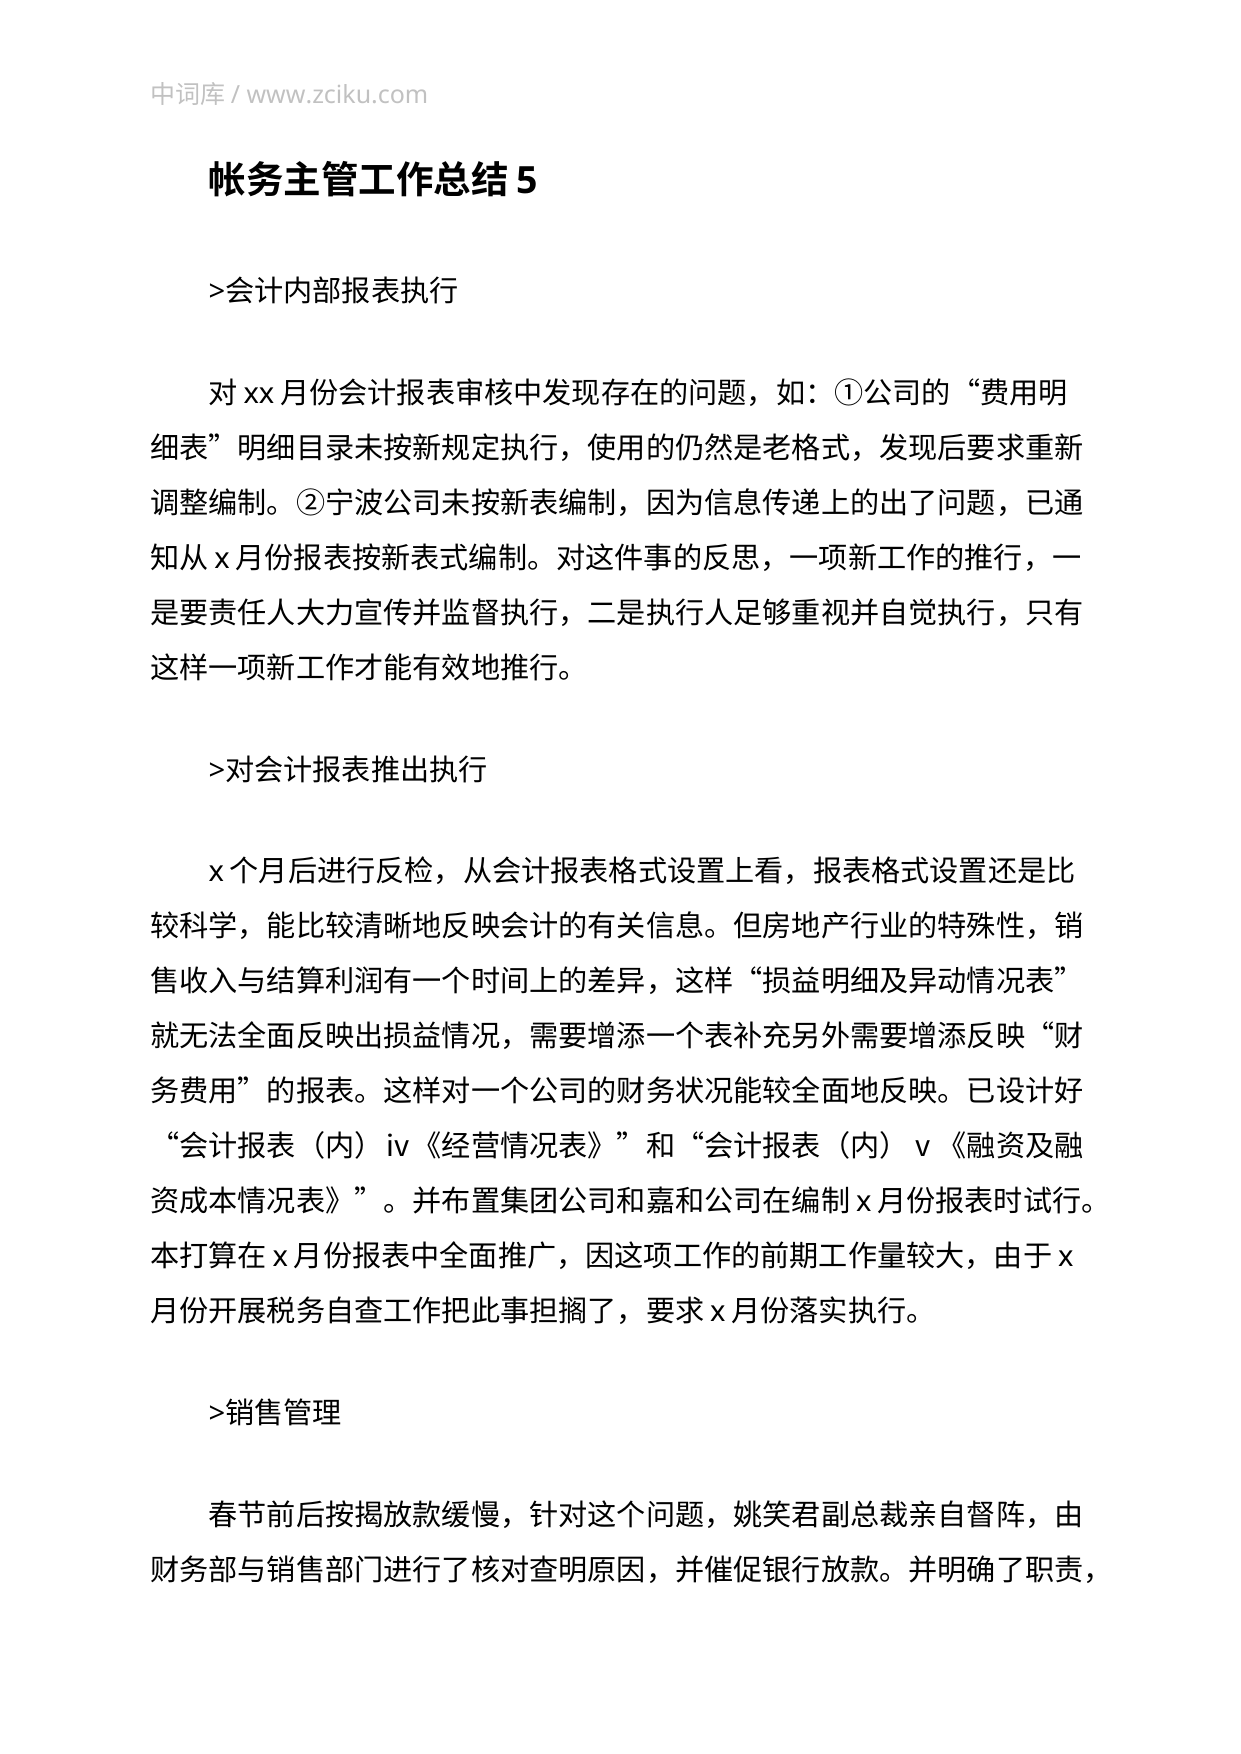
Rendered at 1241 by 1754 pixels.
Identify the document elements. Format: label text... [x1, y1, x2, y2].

text x个月后进行反检，从会计报表格式设置上看，报表格式设置还是比较科学，能比较清晰地反映会计的有关信息。但房地产行业的特殊性，销售收入与结算利润有一个时间上的差异，这样“损益明细及异动情况表”就无法全面反映出损益情况，需要增添一个表补充另外需要增添反映“财务费用”的报表。这样对一个公司的财务状况能较全面地反映。已设计好“会计报表（内）ⅳ《经营情况表》”和“会计报表（内）ⅴ《融资及融资成本情况表》”。并布置集团公司和嘉和公司在编制x月份报表时试行。本打算在x月份报表中全面推广，因这项工作的前期工作量较大，由于x月份开展税务自查工作把此事担搁了，要求x月份落实执行。 [150, 848, 1090, 1330]
text >会计内部报表执行 [150, 268, 1090, 310]
text 对xx月份会计报表审核中发现存在的问题，如：①公司的“费用明细表”明细目录未按新规定执行，使用的仍然是老格式，发现后要求重新调整编制。②宁波公司未按新表编制，因为信息传递上的出了问题，已通知从x月份报表按新表式编制。对这件事的反思，一项新工作的推行，一是要责任人大力宣传并监督执行，二是执行人足够重视并自觉执行，只有这样一项新工作才能有效地推行。 [150, 369, 1090, 687]
text 帐务主管工作总结5 [150, 150, 1090, 204]
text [150, 1491, 1090, 1589]
text >销售管理 [150, 1389, 1090, 1432]
text >对会计报表推出执行 [150, 746, 1090, 788]
